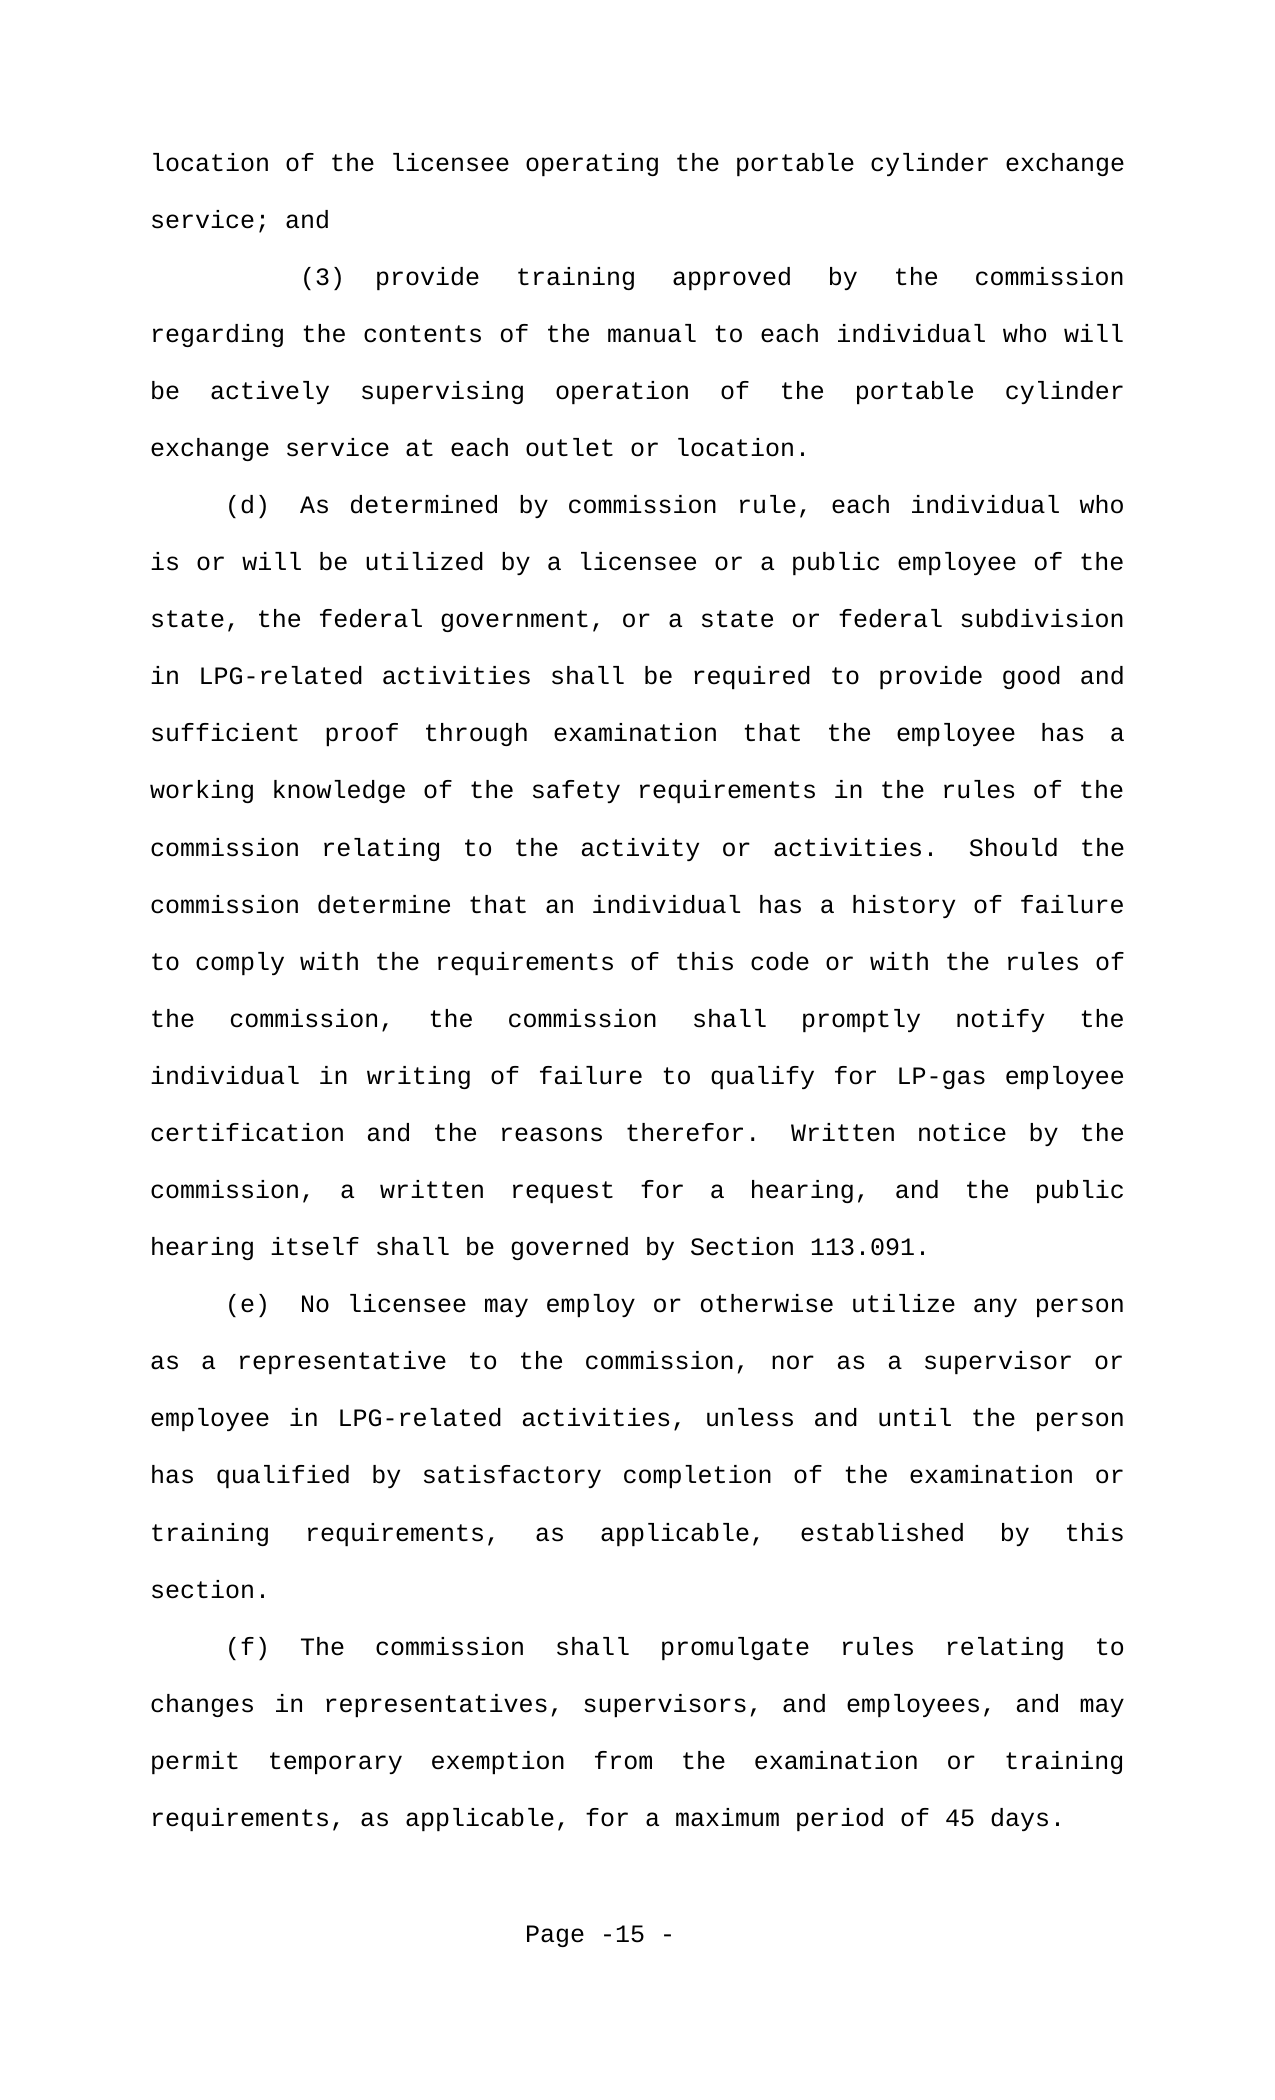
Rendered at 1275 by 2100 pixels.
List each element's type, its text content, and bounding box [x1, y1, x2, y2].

text (e) No licensee may employ or otherwise utilize any person as a representative to the commission, nor as a supervisor or employee in LPG-related activities, unless and until the person has qualified by satisfactory completion of the examination or training requirements, as applicable, established by this section. [150, 1292, 1125, 1606]
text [150, 150, 1125, 236]
text (f) The commission shall promulgate rules relating to changes in representatives, supervisors, and employees, and may permit temporary exemption from the examination or training requirements, as applicable, for a maximum period of 45 days. [150, 1634, 1125, 1834]
text (3) provide training approved by the commission regarding the contents of the manual to each individual who will be actively supervising operation of the portable cylinder exchange service at each outlet or location. [150, 264, 1125, 464]
text (d) As determined by commission rule, each individual who is or will be utilized by a licensee or a public employee of the state, the federal government, or a state or federal subdivision in LPG-related activities shall be required to provide good and sufficient proof through examination that the employee has a working knowledge of the safety requirements in the rules of the commission relating to the activity or activities. Should the commission determine that an individual has a history of failure to comply with the requirements of this code or with the rules of the commission, the commission shall promptly notify the individual in writing of failure to qualify for LP-gas employee certification and the reasons therefor. Written notice by the commission, a written request for a hearing, and the public hearing itself shall be governed by Section 113.091. [150, 492, 1125, 1263]
